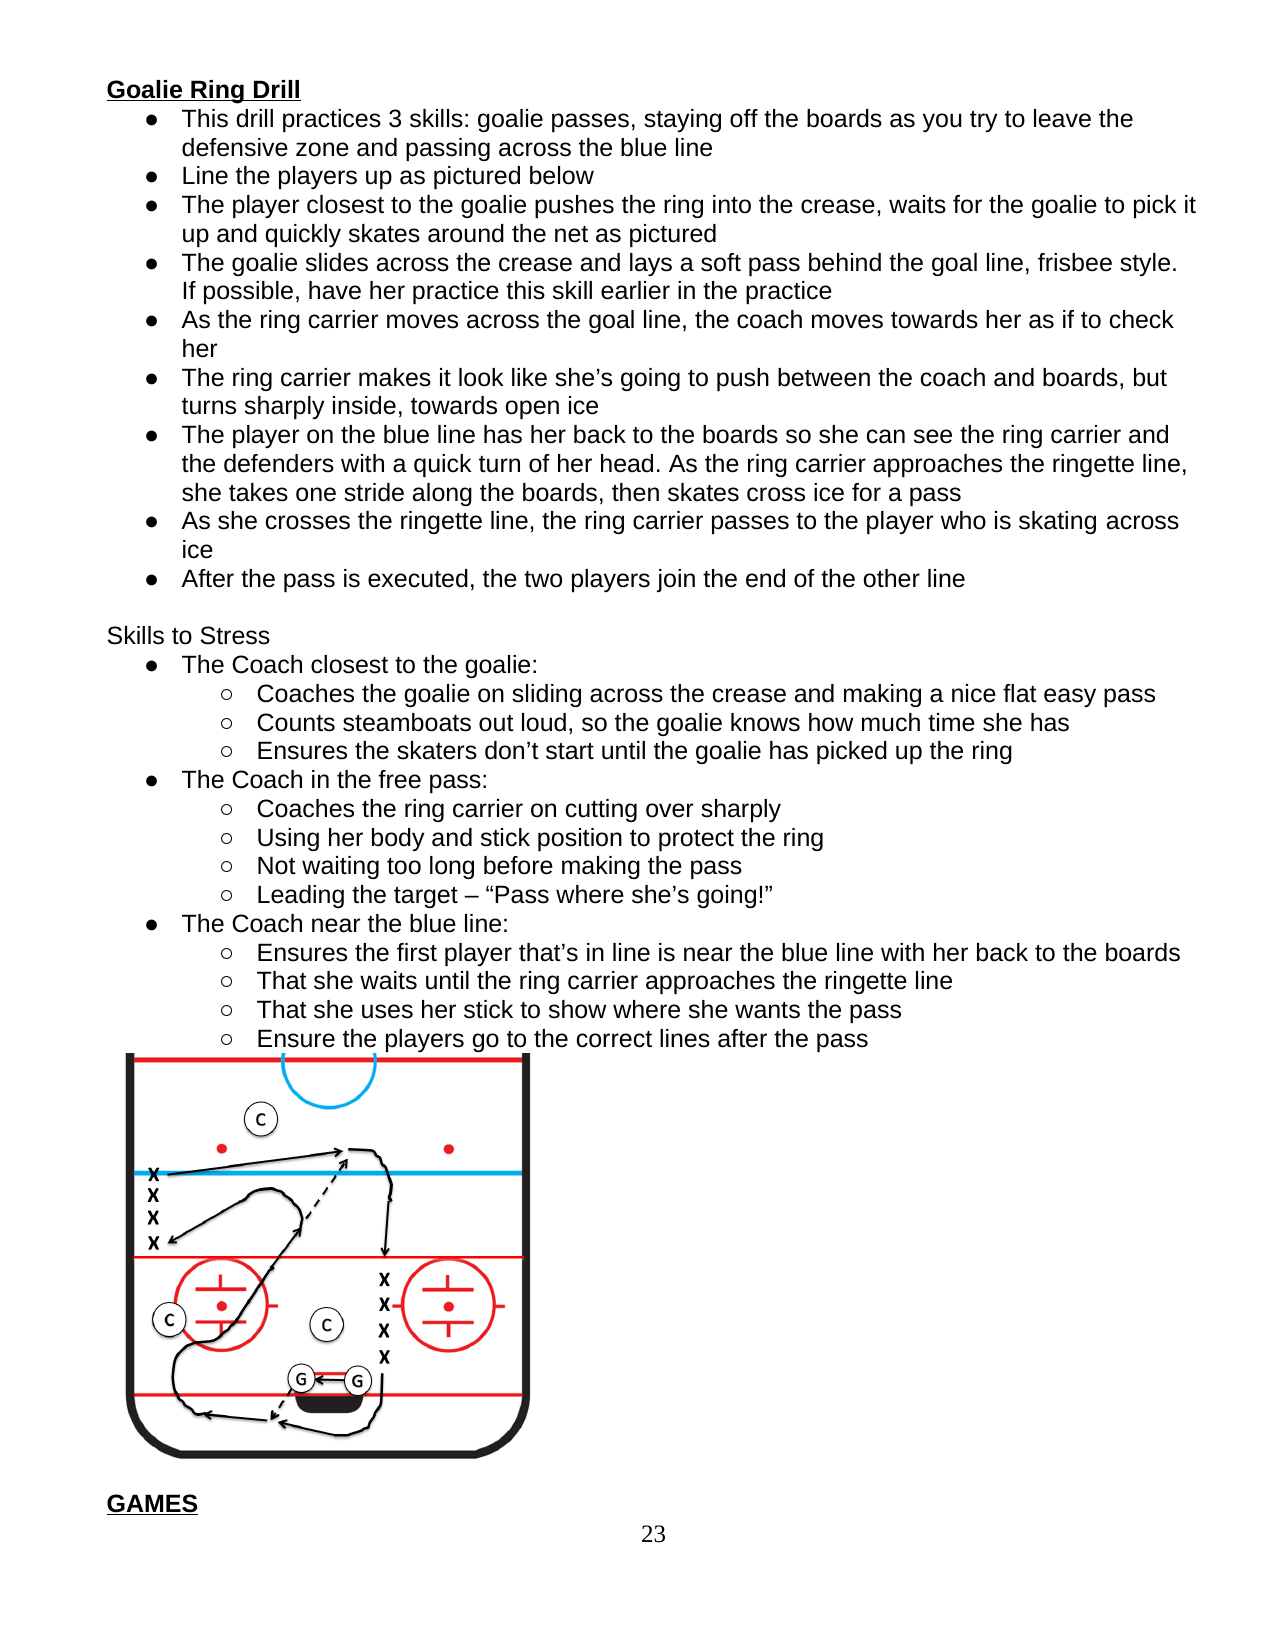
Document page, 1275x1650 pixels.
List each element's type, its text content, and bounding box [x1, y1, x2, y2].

list Counts steamboats out loud, so the goalie knows how much time she has [219, 707, 1200, 736]
list Leading the target – “Pass where she’s going!” [219, 880, 1200, 909]
list That she uses her stick to show where she wants the pass [219, 995, 1200, 1024]
list Coaches the ring carrier on cutting over sharply [219, 794, 1200, 822]
text Skills to Stress [106, 621, 1200, 650]
list That she waits until the ring carrier approaches the ringette line [219, 966, 1200, 995]
list As the ring carrier moves across the goal line, the coach moves towards her as if to check her [144, 305, 1200, 362]
list Ensures the skaters don’t start until the goalie has picked up the ring [219, 736, 1200, 765]
list Coaches the goalie on sliding across the crease and making a nice flat easy pass [219, 679, 1200, 707]
text Goalie Ring Drill [106, 75, 1200, 104]
list Using her body and stick position to protect the ring [219, 822, 1200, 851]
list The Coach near the blue line: [144, 909, 1200, 937]
picture [106, 1052, 532, 1461]
picture [285, 1052, 373, 1105]
list The player closest to the goalie pushes the ring into the crease, waits for the goalie to pick it up and quickly skates around the net as pictured [144, 190, 1200, 247]
list The Coach closest to the goalie: [144, 650, 1200, 679]
list After the pass is executed, the two players join the end of the other line [144, 564, 1200, 592]
list The goalie slides across the crease and lays a soft pass behind the goal line, frisbee style. If possible, have her practice this skill earlier in the practice [144, 247, 1200, 305]
list Not waiting too long before making the pass [219, 851, 1200, 880]
list This drill practices 3 skills: goalie passes, staying off the boards as you try to leave the defensive zone and passing across the blue line [144, 104, 1200, 161]
list Line the players up as pictured below [144, 161, 1200, 190]
list The ring carrier makes it look like she’s going to push between the coach and boards, but turns sharply inside, towards open ice [144, 362, 1200, 420]
list The player on the blue line has her back to the boards so she can see the ring carrier and the defenders with a quick turn of her head. As the ring carrier approaches the ringette line, she takes one stride along the boards, then skates cross ice for a pass [144, 420, 1200, 506]
list As she crosses the ringette line, the ring carrier passes to the player who is skating across ice [144, 506, 1200, 564]
list The Coach in the free pass: [144, 765, 1200, 794]
text GAMES [106, 1489, 1200, 1518]
list Ensures the first player that’s in line is near the blue line with her back to the boards [219, 937, 1200, 966]
list Ensure the players go to the correct lines after the pass [219, 1024, 1200, 1052]
